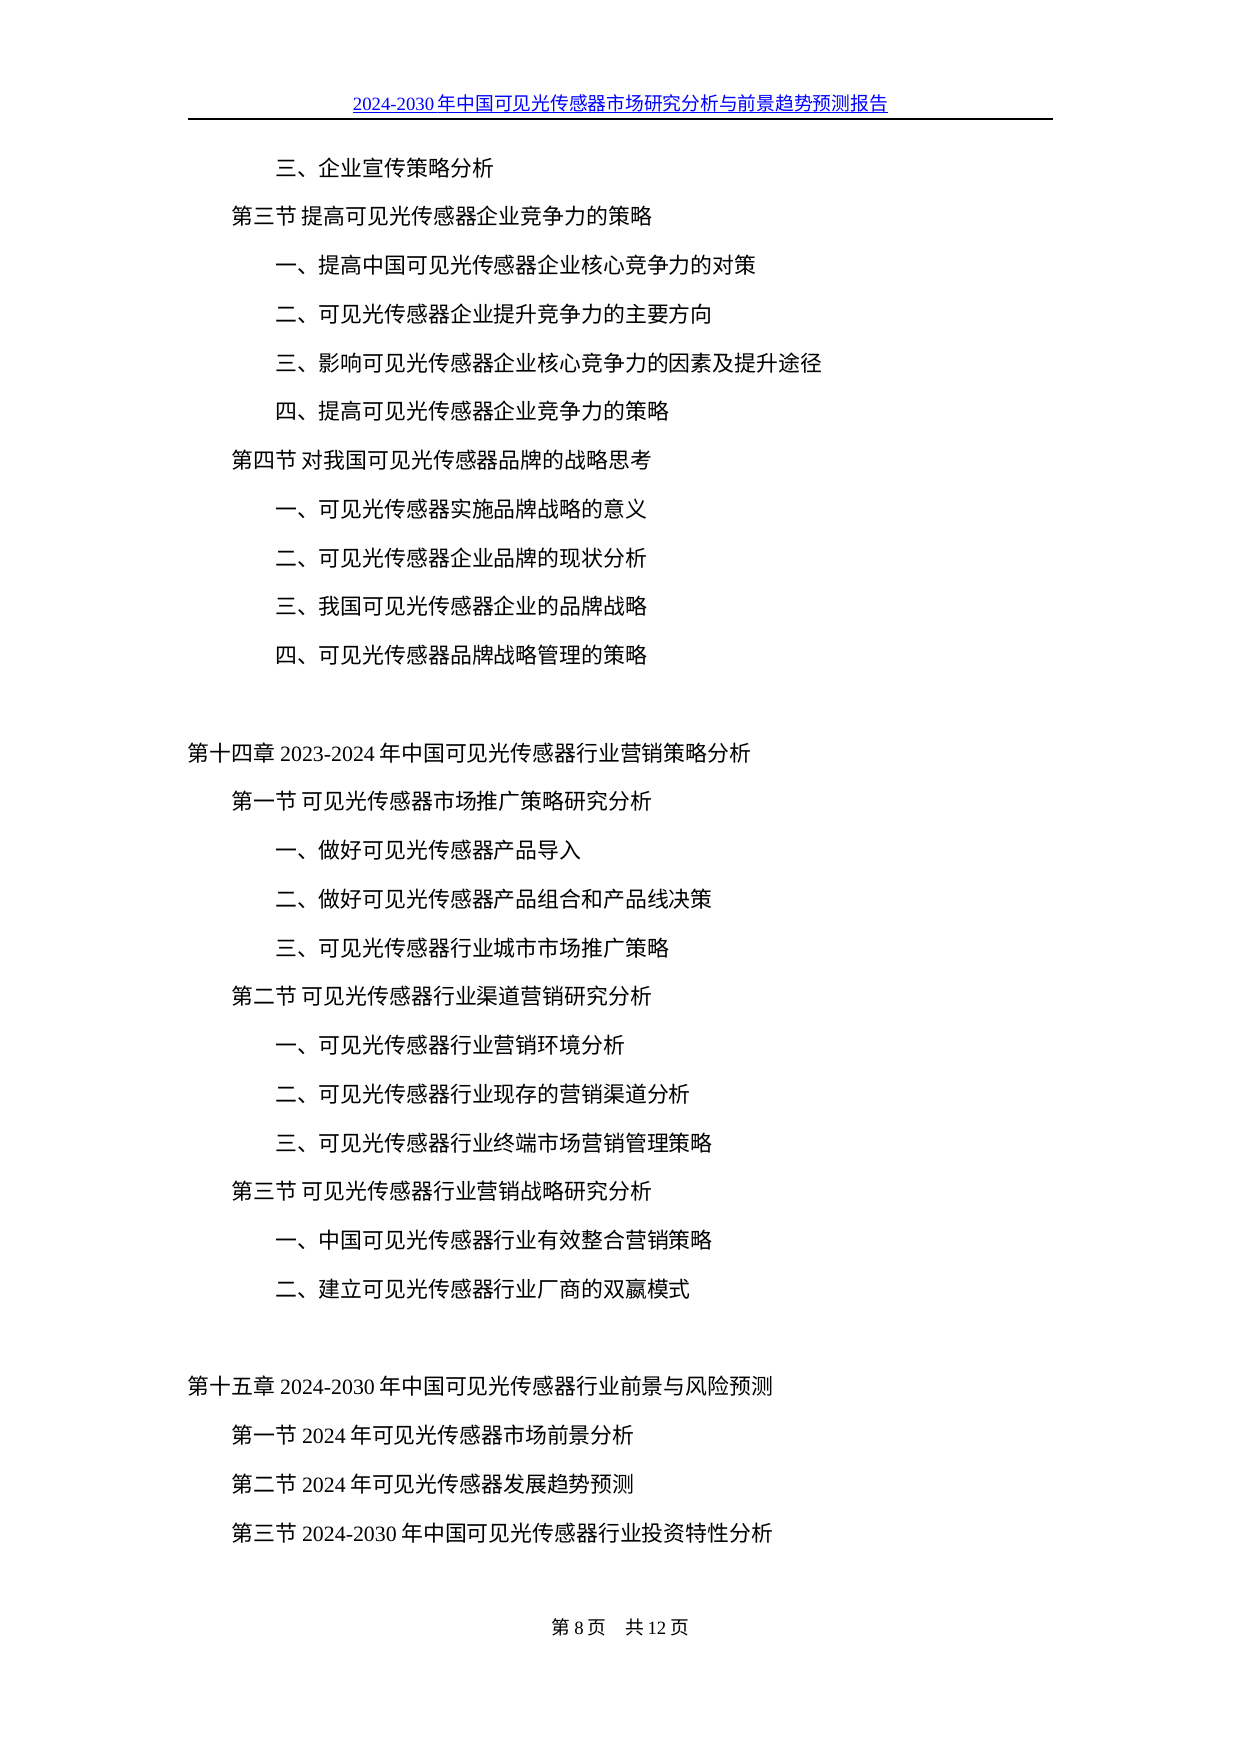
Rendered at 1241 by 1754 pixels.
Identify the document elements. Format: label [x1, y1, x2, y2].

text [187, 150, 1053, 1548]
